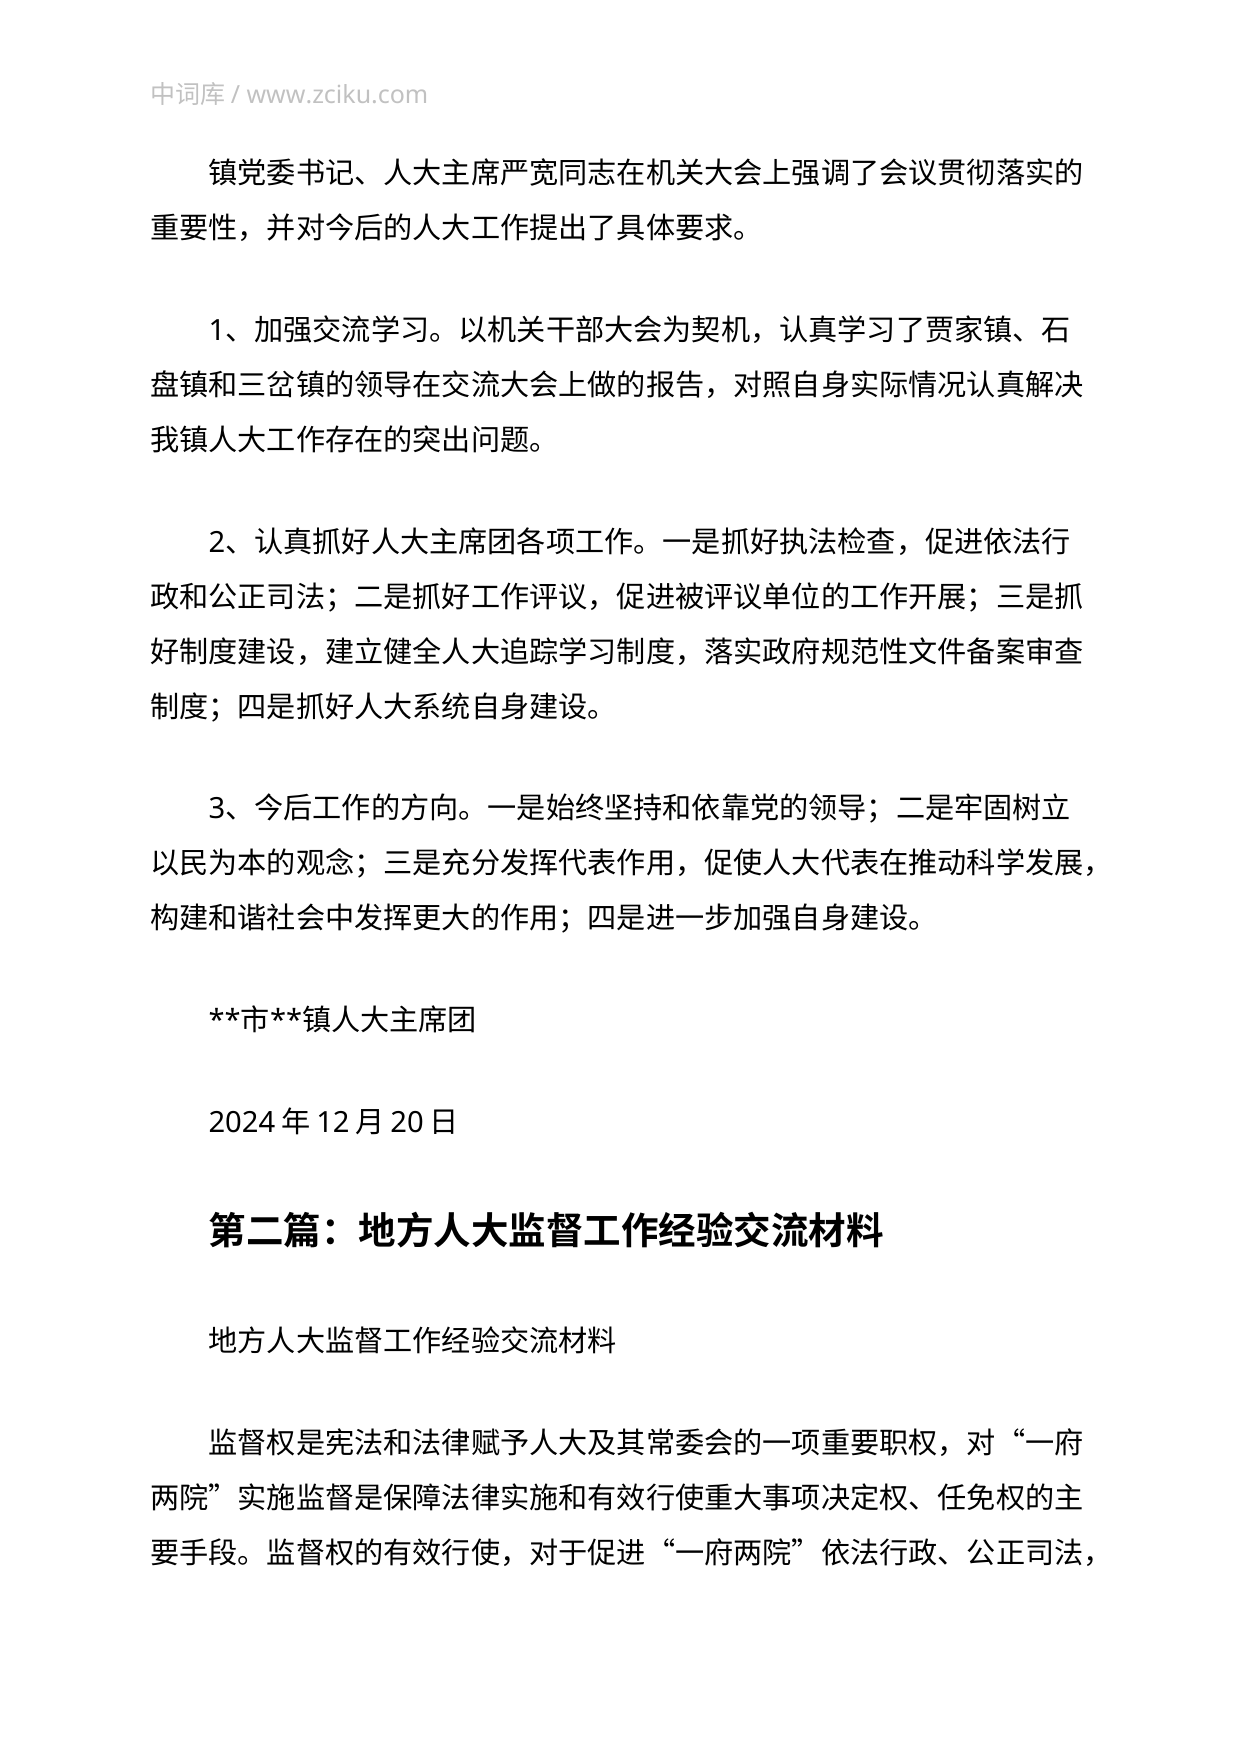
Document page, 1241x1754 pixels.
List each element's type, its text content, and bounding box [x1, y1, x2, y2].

text 3、今后工作的方向。一是始终坚持和依靠党的领导；二是牢固树立以民为本的观念；三是充分发挥代表作用，促使人大代表在推动科学发展，构建和谐社会中发挥更大的作用；四是进一步加强自身建设。 [150, 785, 1090, 937]
text 2024年12月20日 [150, 1098, 1090, 1141]
text 2、认真抓好人大主席团各项工作。一是抓好执法检查，促进依法行政和公正司法；二是抓好工作评议，促进被评议单位的工作开展；三是抓好制度建设，建立健全人大追踪学习制度，落实政府规范性文件备案审查制度；四是抓好人大系统自身建设。 [150, 518, 1090, 725]
text 第二篇：地方人大监督工作经验交流材料 [150, 1201, 1090, 1255]
text 地方人大监督工作经验交流材料 [150, 1318, 1090, 1360]
text **市**镇人大主席团 [150, 997, 1090, 1039]
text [150, 1420, 1090, 1572]
text 镇党委书记、人大主席严宽同志在机关大会上强调了会议贯彻落实的重要性，并对今后的人大工作提出了具体要求。 [150, 150, 1090, 247]
text 1、加强交流学习。以机关干部大会为契机，认真学习了贾家镇、石盘镇和三岔镇的领导在交流大会上做的报告，对照自身实际情况认真解决我镇人大工作存在的突出问题。 [150, 307, 1090, 459]
